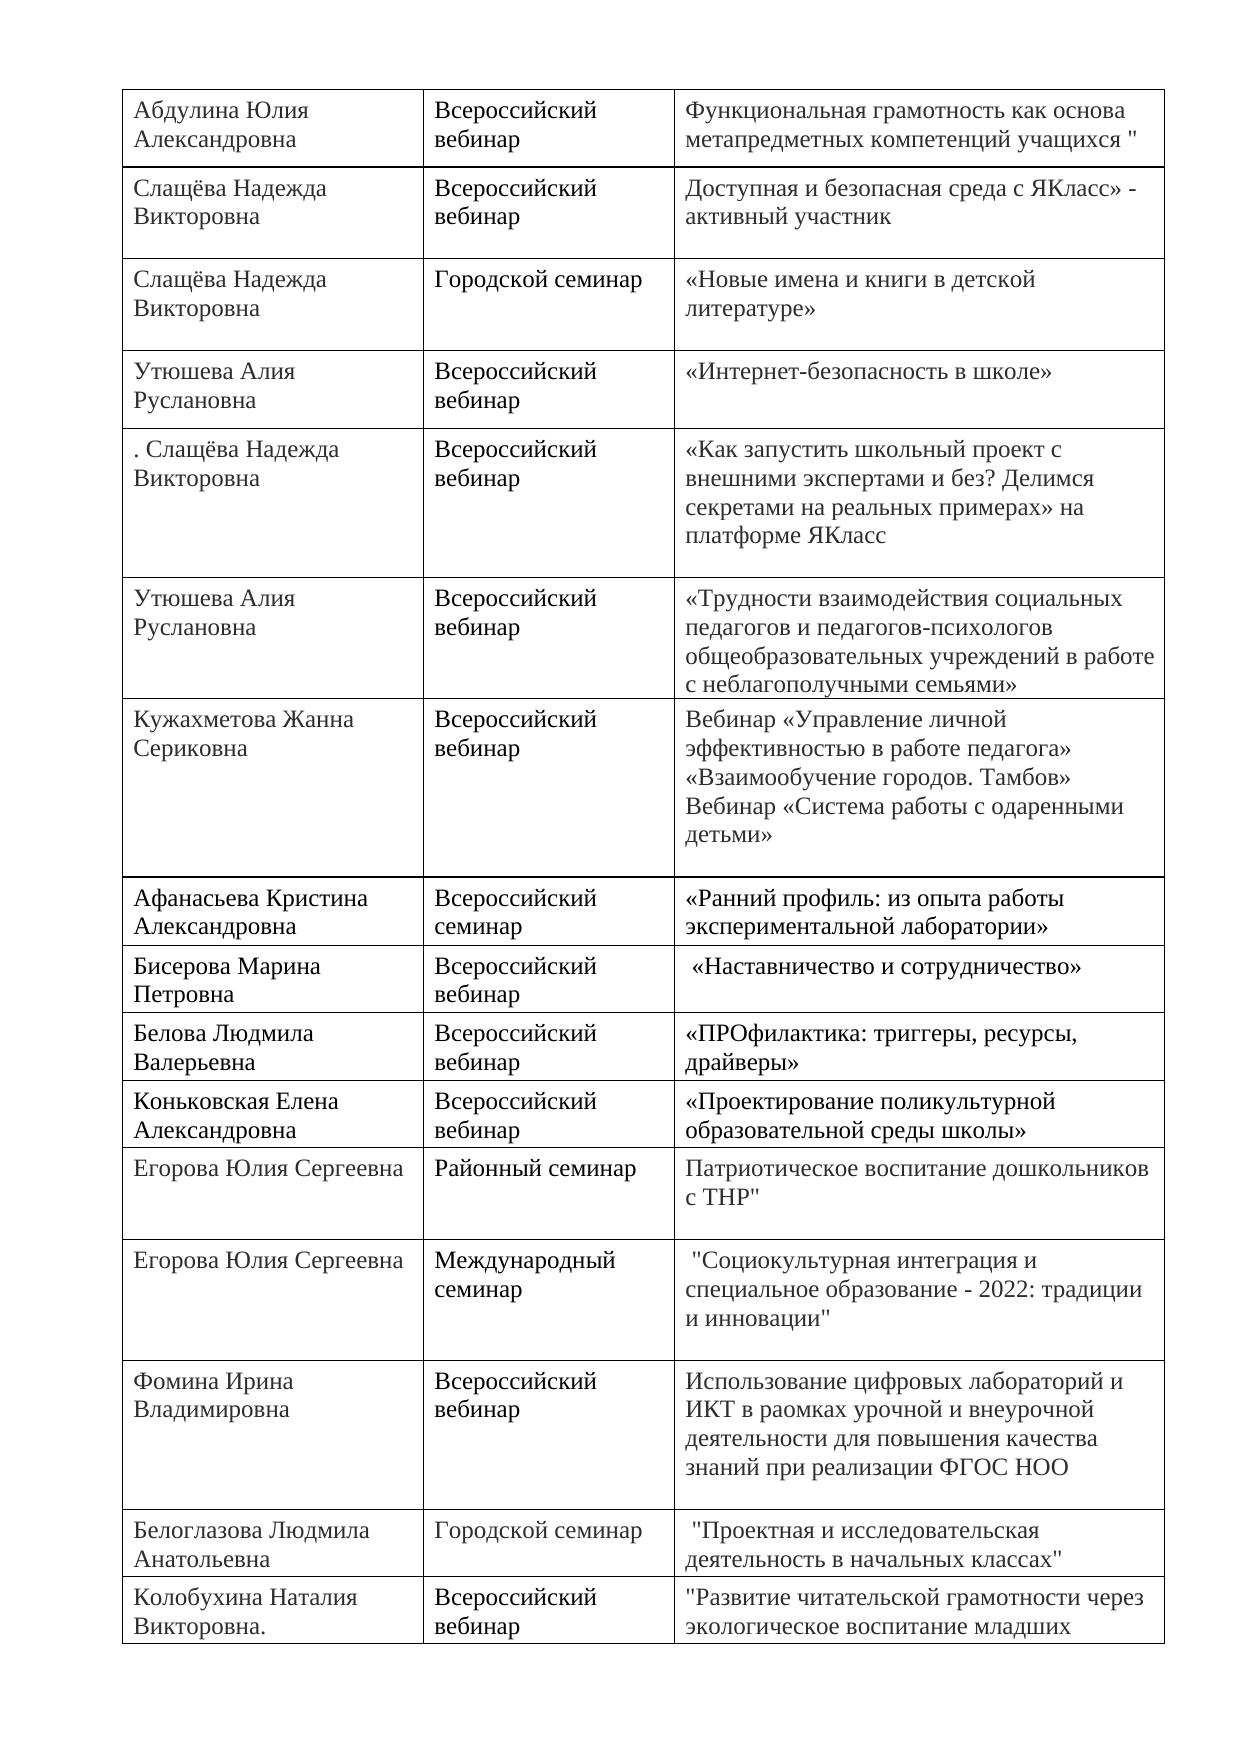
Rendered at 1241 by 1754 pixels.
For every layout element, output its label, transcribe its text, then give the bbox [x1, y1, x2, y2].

table_cell «ПРОфилактика: триггеры, ресурсы, драйверы» [675, 1013, 1164, 1080]
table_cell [675, 1577, 1164, 1643]
table_cell Использование цифровых лабораторий и ИКТ в раомках урочной и внеурочной деятельности для повышения качества знаний при реализации ФГОС НОО [675, 1361, 1164, 1509]
table_cell Городской семинар [424, 259, 674, 350]
table_cell Функциональная грамотность как основа метапредметных компетенций учащихся " [675, 90, 1164, 166]
table_cell «Новые имена и книги в детской литературе» [675, 259, 1164, 350]
table_cell Белоглазова Людмила Анатольевна [123, 1510, 423, 1576]
table_cell Утюшева Алия Руслановна [123, 351, 423, 428]
table_cell Утюшева Алия Руслановна [123, 578, 423, 698]
table_cell Всероссийский вебинар [424, 1081, 674, 1147]
table_cell Международный семинар [424, 1240, 674, 1359]
table_cell Афанасьева Кристина Александровна [123, 878, 423, 944]
table_cell Коньковская Елена Александровна [123, 1081, 423, 1147]
table_cell «Наставничество и сотрудничество» [675, 946, 1164, 1012]
table_cell Городской семинар [424, 1510, 674, 1576]
table_cell Всероссийский семинар [424, 878, 674, 944]
table_cell «Ранний профиль: из опыта работы экспериментальной лаборатории» [675, 878, 1164, 944]
table_cell Егорова Юлия Сергеевна [123, 1148, 423, 1239]
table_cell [123, 90, 423, 166]
table_cell «Трудности взаимодействия социальных педагогов и педагогов-психологов общеобразовательных учреждений в работе с неблагополучными семьями» [675, 578, 1164, 698]
table_cell Кужахметова Жанна Сериковна [123, 699, 423, 876]
table_cell Бисерова Марина Петровна [123, 946, 423, 1012]
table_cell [424, 90, 674, 166]
table_cell Слащёва Надежда Викторовна [123, 168, 423, 258]
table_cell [123, 1577, 423, 1643]
table_cell Всероссийский вебинар [424, 699, 674, 876]
table_cell "Проектная и исследовательская деятельность в начальных классах" [675, 1510, 1164, 1576]
table_cell Всероссийский вебинар [424, 1361, 674, 1509]
table_cell Всероссийский вебинар [424, 578, 674, 698]
table_cell «Интернет-безопасность в школе» [675, 351, 1164, 428]
table_cell Фомина Ирина Владимировна [123, 1361, 423, 1509]
table_cell Всероссийский вебинар [424, 168, 674, 258]
table_cell . Слащёва Надежда Викторовна [123, 429, 423, 577]
table_cell Всероссийский вебинар [424, 1013, 674, 1080]
table_cell Егорова Юлия Сергеевна [123, 1240, 423, 1359]
table_cell «Проектирование поликультурной образовательной среды школы» [675, 1081, 1164, 1147]
table_cell Доступная и безопасная среда с ЯКласс» - активный участник [675, 168, 1164, 258]
table_cell Районный семинар [424, 1148, 674, 1239]
table_cell Вебинар «Управление личной эффективностью в работе педагога» «Взаимообучение городов. Тамбов» Вебинар «Система работы с одаренными детьми» [675, 699, 1164, 876]
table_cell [424, 1577, 674, 1643]
table_cell Всероссийский вебинар [424, 351, 674, 428]
table_cell "Социокультурная интеграция и специальное образование - 2022: традиции и инновации" [675, 1240, 1164, 1359]
table_cell «Как запустить школьный проект с внешними экспертами и без? Делимся секретами на реальных примерах» на платформе ЯКласс [675, 429, 1164, 577]
table_cell Всероссийский вебинар [424, 429, 674, 577]
table_cell Слащёва Надежда Викторовна [123, 259, 423, 350]
table_cell Белова Людмила Валерьевна [123, 1013, 423, 1080]
table_cell Патриотическое воспитание дошкольников с ТНР" [675, 1148, 1164, 1239]
table_cell Всероссийский вебинар [424, 946, 674, 1012]
